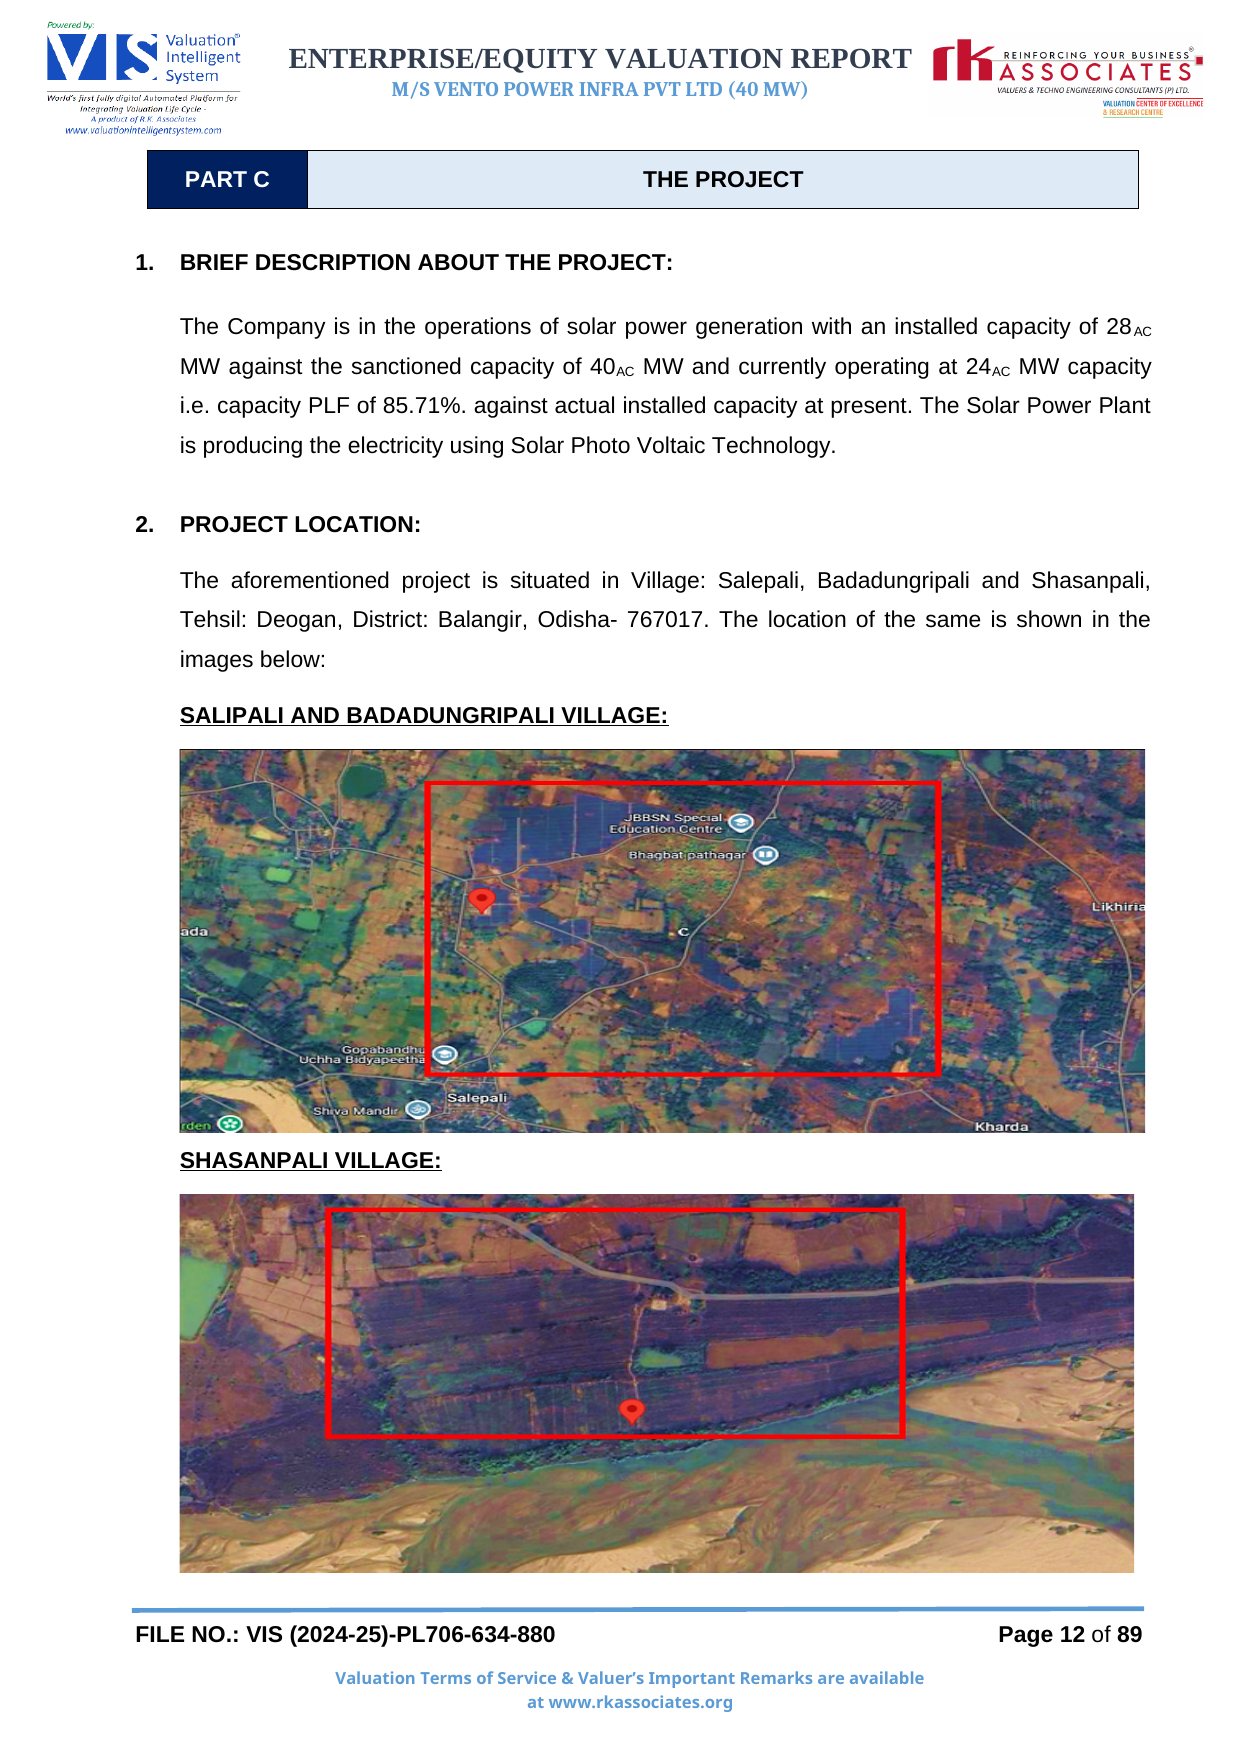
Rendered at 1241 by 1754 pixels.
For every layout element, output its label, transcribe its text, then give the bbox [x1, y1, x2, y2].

list PROJECT LOCATION: [135, 511, 1152, 537]
table_header PART C [148, 151, 307, 208]
picture [179, 748, 1146, 1133]
text The Company is in the operations of solar power generation with an installed capacity of 28AC MW against the sanctioned capacity of 40AC MW and currently operating at 24AC MW capacity i.e. capacity PLF of 85.71%. against actual installed capacity at present. The Solar Power Plant is producing the electricity using Solar Photo Voltaic Technology. [179, 313, 1152, 458]
picture [928, 32, 1203, 118]
text SALIPALI AND BADADUNGRIPALI VILLAGE: [179, 702, 1152, 728]
picture [37, 19, 248, 138]
text SHASANPALI VILLAGE: [179, 1147, 1152, 1174]
list BRIEF DESCRIPTION ABOUT THE PROJECT: [135, 249, 1152, 275]
picture [179, 1194, 1135, 1573]
table_header THE PROJECT [308, 151, 1138, 208]
text The aforementioned project is situated in Village: Salepali, Badadungripali and Shasanpali, Tehsil: Deogan, District: Balangir, Odisha- 767017. The location of the same is shown in the images below: [179, 567, 1152, 672]
